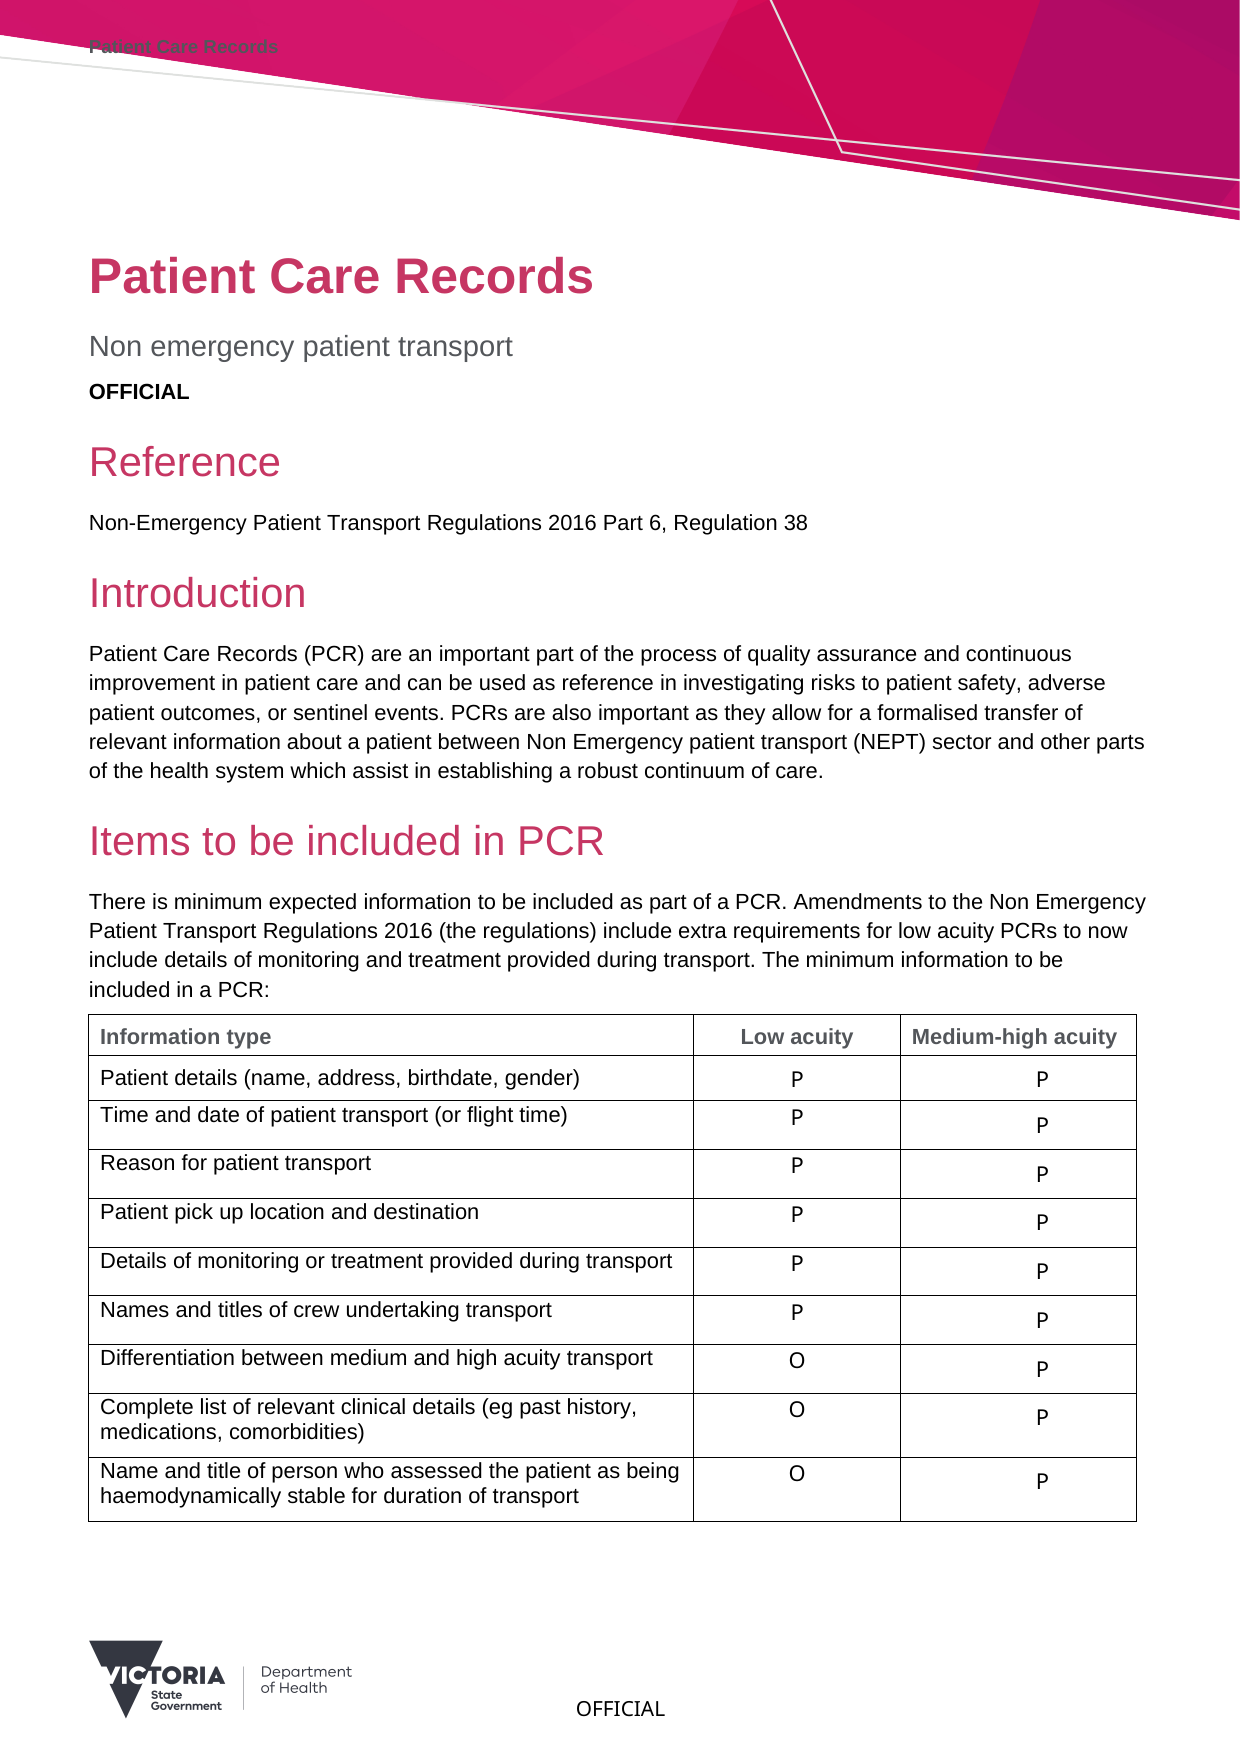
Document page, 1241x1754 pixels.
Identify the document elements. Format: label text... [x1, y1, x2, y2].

table_cell P [901, 1101, 1136, 1149]
text Non-Emergency Patient Transport Regulations 2016 Part 6, Regulation 38 [89, 506, 1152, 535]
table_header Information type [89, 1015, 693, 1055]
table_cell P [901, 1296, 1136, 1344]
table_cell Details of monitoring or treatment provided during transport [89, 1248, 693, 1295]
table_cell P [901, 1199, 1136, 1247]
table_cell [89, 375, 1167, 404]
table_cell Patient pick up location and destination [89, 1199, 693, 1247]
table_header Low acuity [694, 1015, 900, 1055]
table_cell P [901, 1345, 1136, 1393]
subtitle Items to be included in PCR [89, 816, 1152, 864]
table_cell Reason for patient transport [89, 1150, 693, 1198]
table_header Medium-high acuity [901, 1015, 1136, 1055]
text Patient Care Records (PCR) are an important part of the process of quality assurance and continuous improvement in patient care and can be used as reference in investigating risks to patient safety, adverse patient outcomes, or sentinel events. PCRs are also important as they allow for a formalised transfer of relevant information about a patient between Non Emergency patient transport (NEPT) sector and other parts of the health system which assist in establishing a robust continuum of care. [89, 637, 1152, 783]
table_cell P [694, 1248, 900, 1295]
table_cell Names and titles of crew undertaking transport [89, 1296, 693, 1344]
table_cell O [694, 1394, 900, 1457]
subtitle Reference [89, 437, 1152, 485]
table_header Patient Care Records [89, 86, 1167, 328]
picture [0, 1595, 1241, 1754]
table_cell O [694, 1345, 900, 1393]
text There is minimum expected information to be included as part of a PCR. Amendments to the Non Emergency Patient Transport Regulations 2016 (the regulations) include extra requirements for low acuity PCRs to now include details of monitoring and treatment provided during transport. The minimum information to be included in a PCR: [89, 885, 1152, 1002]
table_cell Patient details (name, address, birthdate, gender) [89, 1056, 693, 1100]
table_cell Complete list of relevant clinical details (eg past history, medications, comorbidities) [89, 1394, 693, 1457]
table_cell P [901, 1056, 1136, 1100]
table_cell P [901, 1394, 1136, 1457]
subtitle Introduction [89, 568, 1152, 616]
table_cell P [694, 1056, 900, 1100]
table_cell P [901, 1458, 1136, 1521]
picture [0, 0, 1240, 224]
table_cell P [901, 1248, 1136, 1295]
table_cell O [694, 1458, 900, 1521]
table_cell P [694, 1199, 900, 1247]
table_cell P [901, 1150, 1136, 1198]
table_cell P [694, 1101, 900, 1149]
table_cell Differentiation between medium and high acuity transport [89, 1345, 693, 1393]
table_cell Name and title of person who assessed the patient as being haemodynamically stable for duration of transport [89, 1458, 693, 1521]
table_cell P [694, 1296, 900, 1344]
table_cell P [694, 1150, 900, 1198]
table_cell Non emergency patient transport [89, 329, 1167, 374]
table_cell Time and date of patient transport (or flight time) [89, 1101, 693, 1149]
